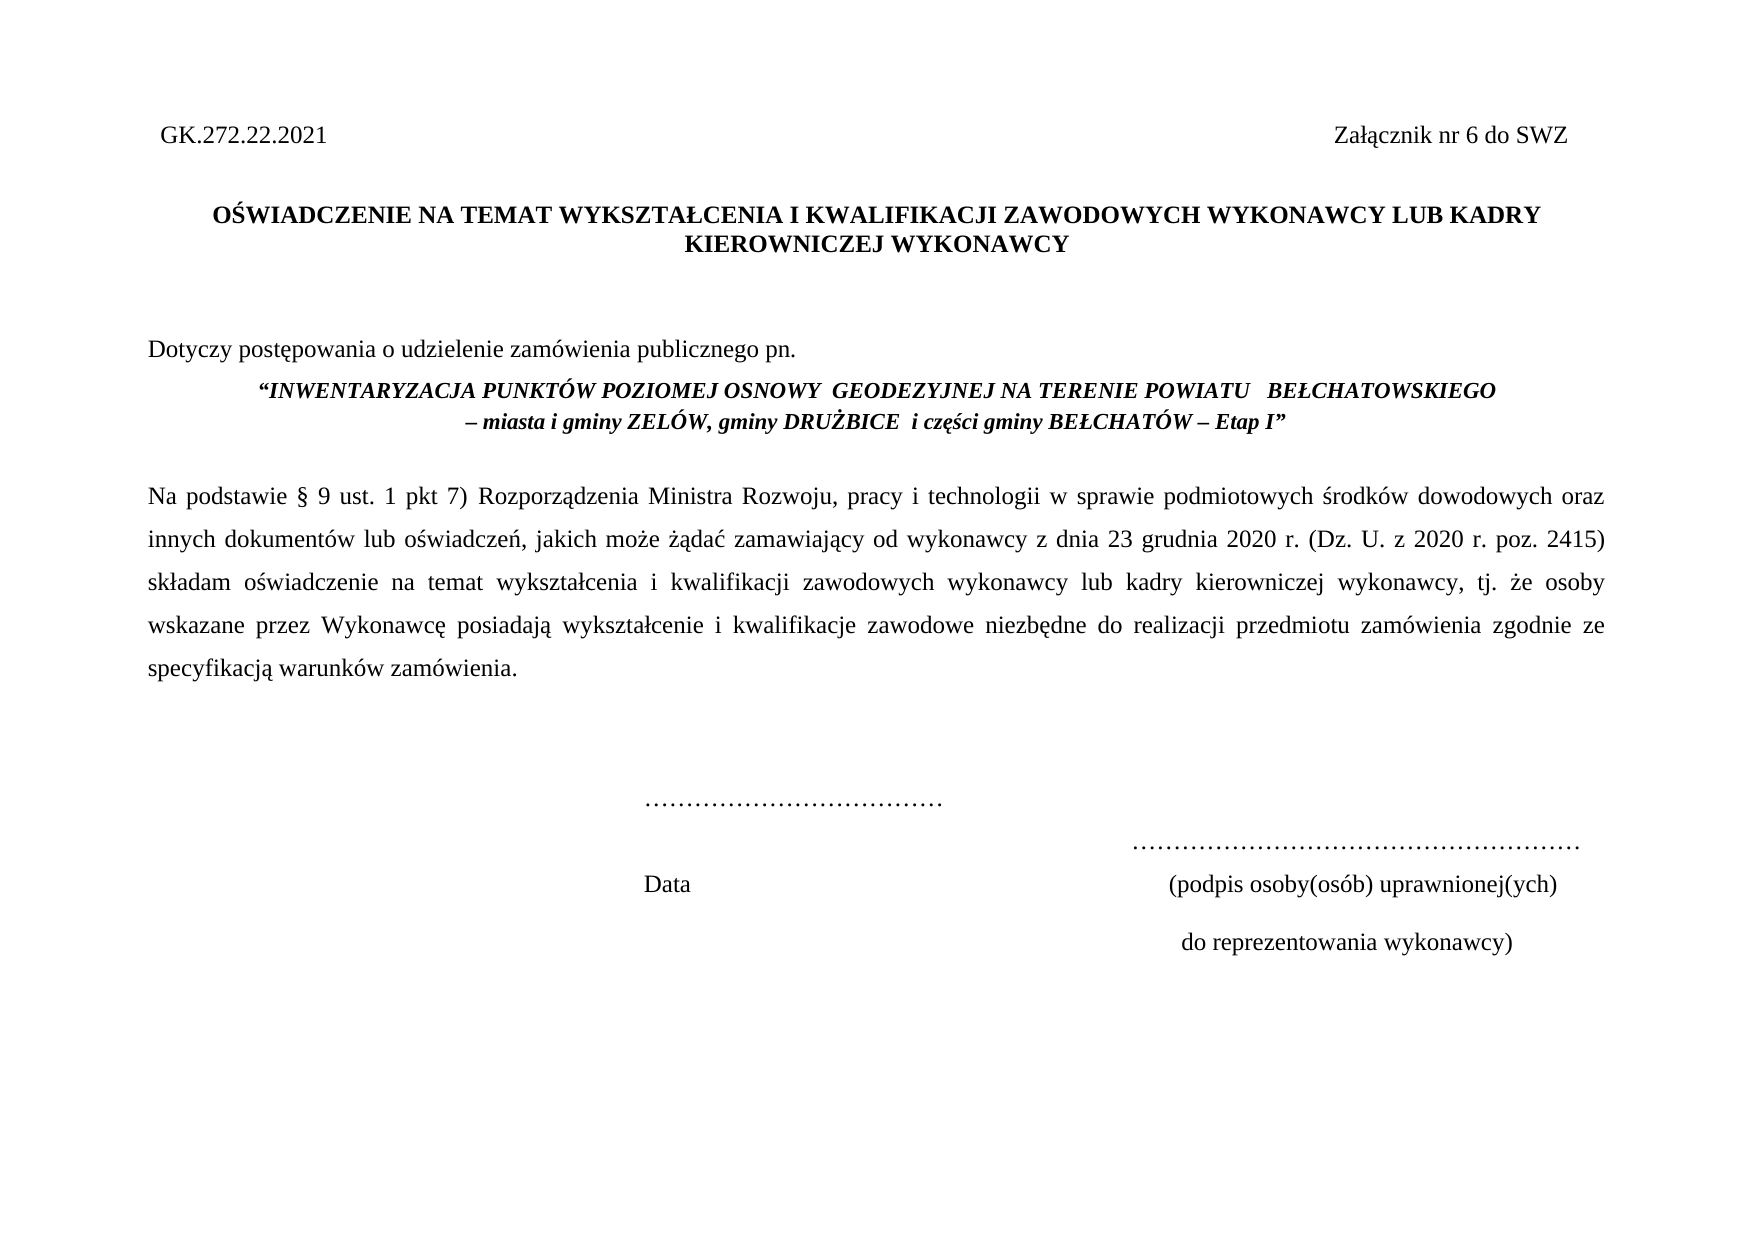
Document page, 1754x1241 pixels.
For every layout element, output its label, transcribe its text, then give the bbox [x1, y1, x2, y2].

text “INWENTARYZACJA PUNKTÓW POZIOMEJ OSNOWY GEODEZYJNEJ NA TERENIE POWIATU BEŁCHATOWSKIEGO [148, 377, 1606, 404]
text – miasta i gminy ZELÓW, gminy DRUŻBICE i części gminy BEŁCHATÓW – Etap I” [148, 408, 1606, 434]
table_cell Data [633, 869, 1120, 998]
text Dotyczy postępowania o udzielenie zamówienia publicznego pn. [148, 334, 1606, 363]
table_cell (podpis osoby(osób) uprawnionej(ych) do reprezentowania wykonawcy) [1120, 869, 1607, 998]
text GK.272.22.2021 Załącznik nr 6 do SWZ [148, 120, 1606, 148]
text OŚWIADCZENIE NA TEMAT WYKSZTAŁCENIA I KWALIFIKACJI ZAWODOWYCH WYKONAWCY LUB KADRY KIEROWNICZEJ WYKONAWCY [148, 200, 1606, 257]
table_header ……………………………… [633, 783, 1120, 869]
text Na podstawie § 9 ust. 1 pkt 7) Rozporządzenia Ministra Rozwoju, pracy i technologii w sprawie podmiotowych środków dowodowych oraz innych dokumentów lub oświadczeń, jakich może żądać zamawiający od wykonawcy z dnia 23 grudnia 2020 r. (Dz. U. z 2020 r. poz. 2415) składam oświadczenie na temat wykształcenia i kwalifikacji zawodowych wykonawcy lub kadry kierowniczej wykonawcy, tj. że osoby wskazane przez Wykonawcę posiadają wykształcenie i kwalifikacje zawodowe niezbędne do realizacji przedmiotu zamówienia zgodnie ze specyfikacją warunków zamówienia. [148, 481, 1606, 682]
table_header ……………………………………………… [1120, 783, 1607, 869]
